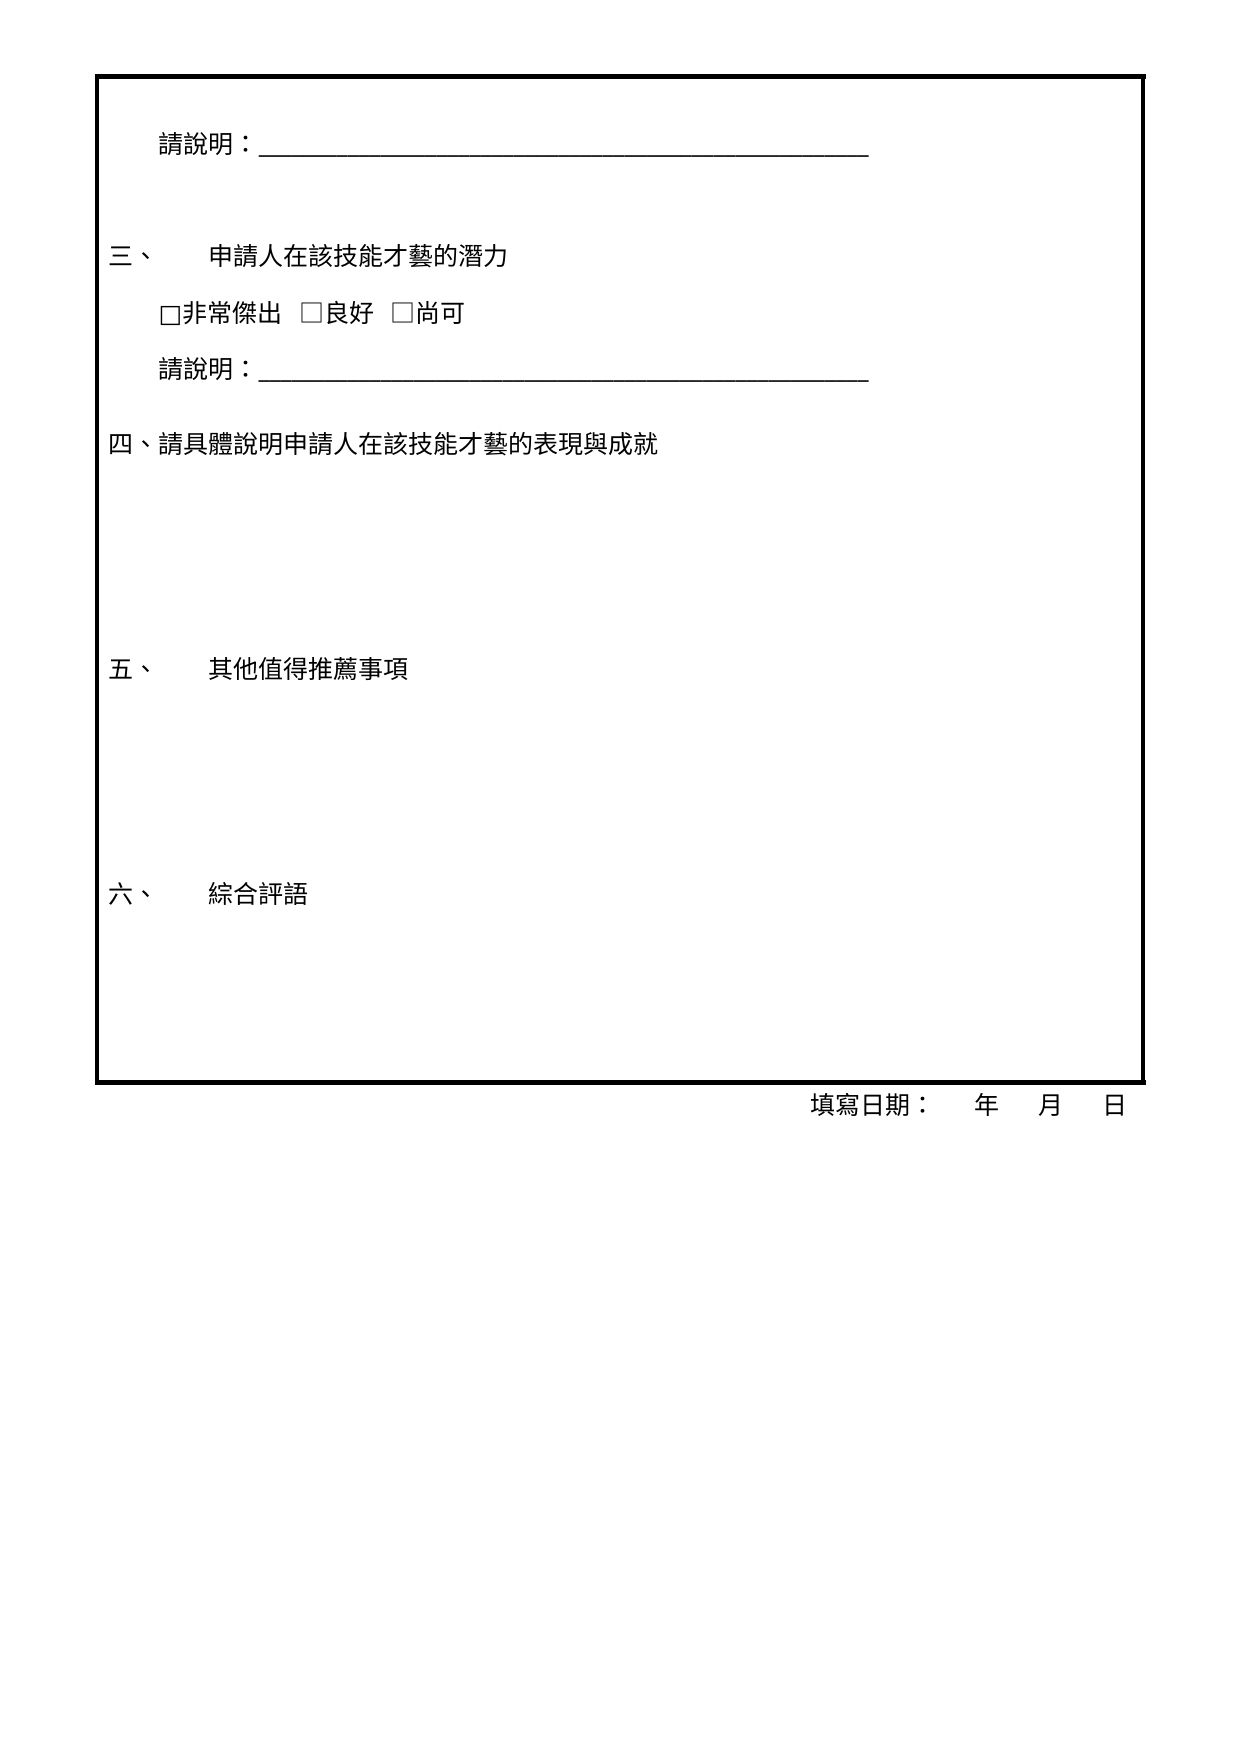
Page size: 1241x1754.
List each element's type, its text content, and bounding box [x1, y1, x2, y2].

text 填寫日期： 年 月 日 [112, 1085, 1128, 1122]
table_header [99, 79, 1141, 1080]
